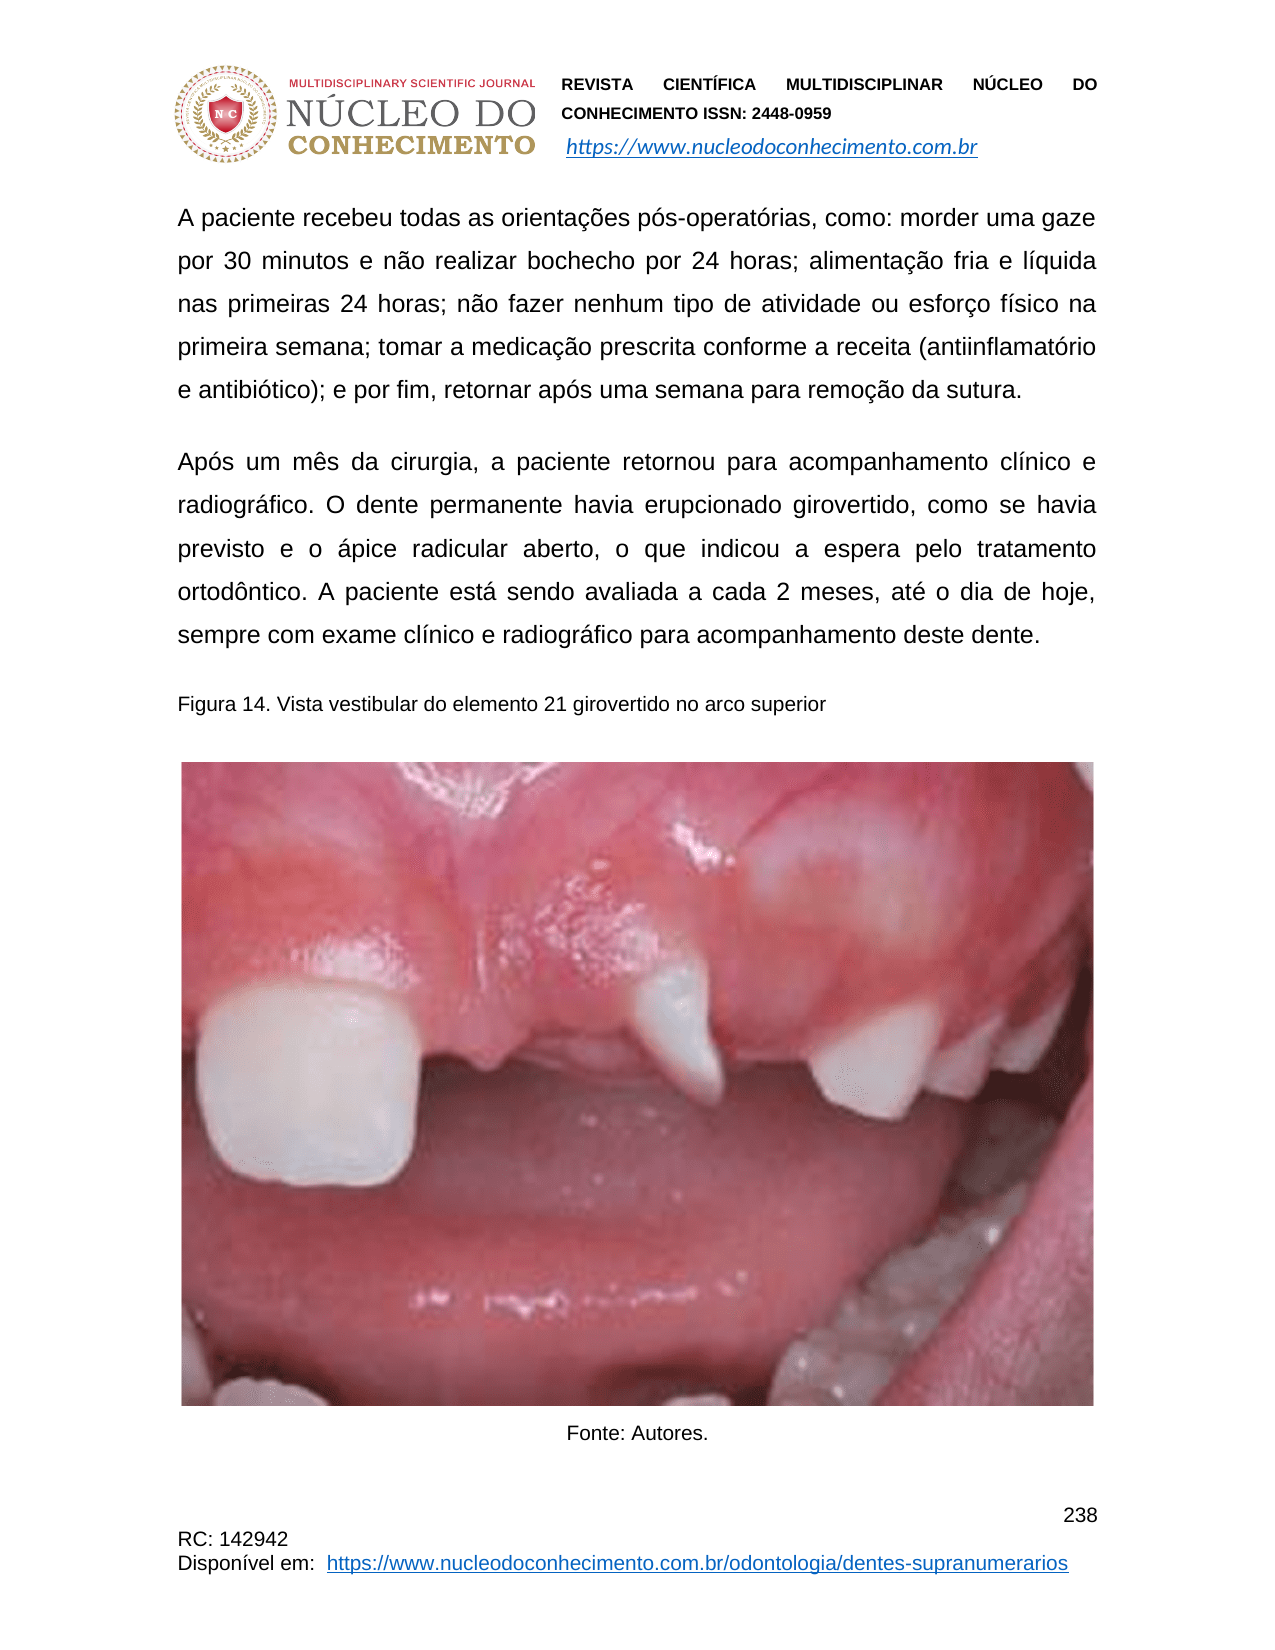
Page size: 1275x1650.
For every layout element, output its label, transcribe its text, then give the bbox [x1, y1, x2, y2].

text Fonte: Autores. [177, 1409, 1098, 1445]
picture [177, 757, 1098, 1409]
text A paciente recebeu todas as orientações pós-operatórias, como: morder uma gaze por 30 minutos e não realizar bochecho por 24 horas; alimentação fria e líquida nas primeiras 24 horas; não fazer nenhum tipo de atividade ou esforço físico na primeira semana; tomar a medicação prescrita conforme a receita (antiinflamatório e antibiótico); e por fim, retornar após uma semana para remoção da sutura. [177, 202, 1098, 404]
text Figura 14. Vista vestibular do elemento 21 girovertido no arco superior [177, 692, 1098, 716]
text Após um mês da cirurgia, a paciente retornou para acompanhamento clínico e radiográfico. O dente permanente havia erupcionado girovertido, como se havia previsto e o ápice radicular aberto, o que indicou a espera pelo tratamento ortodôntico. A paciente está sendo avaliada a cada 2 meses, até o dia de hoje, sempre com exame clínico e radiográfico para acompanhamento deste dente. [177, 447, 1098, 648]
picture [172, 63, 535, 165]
